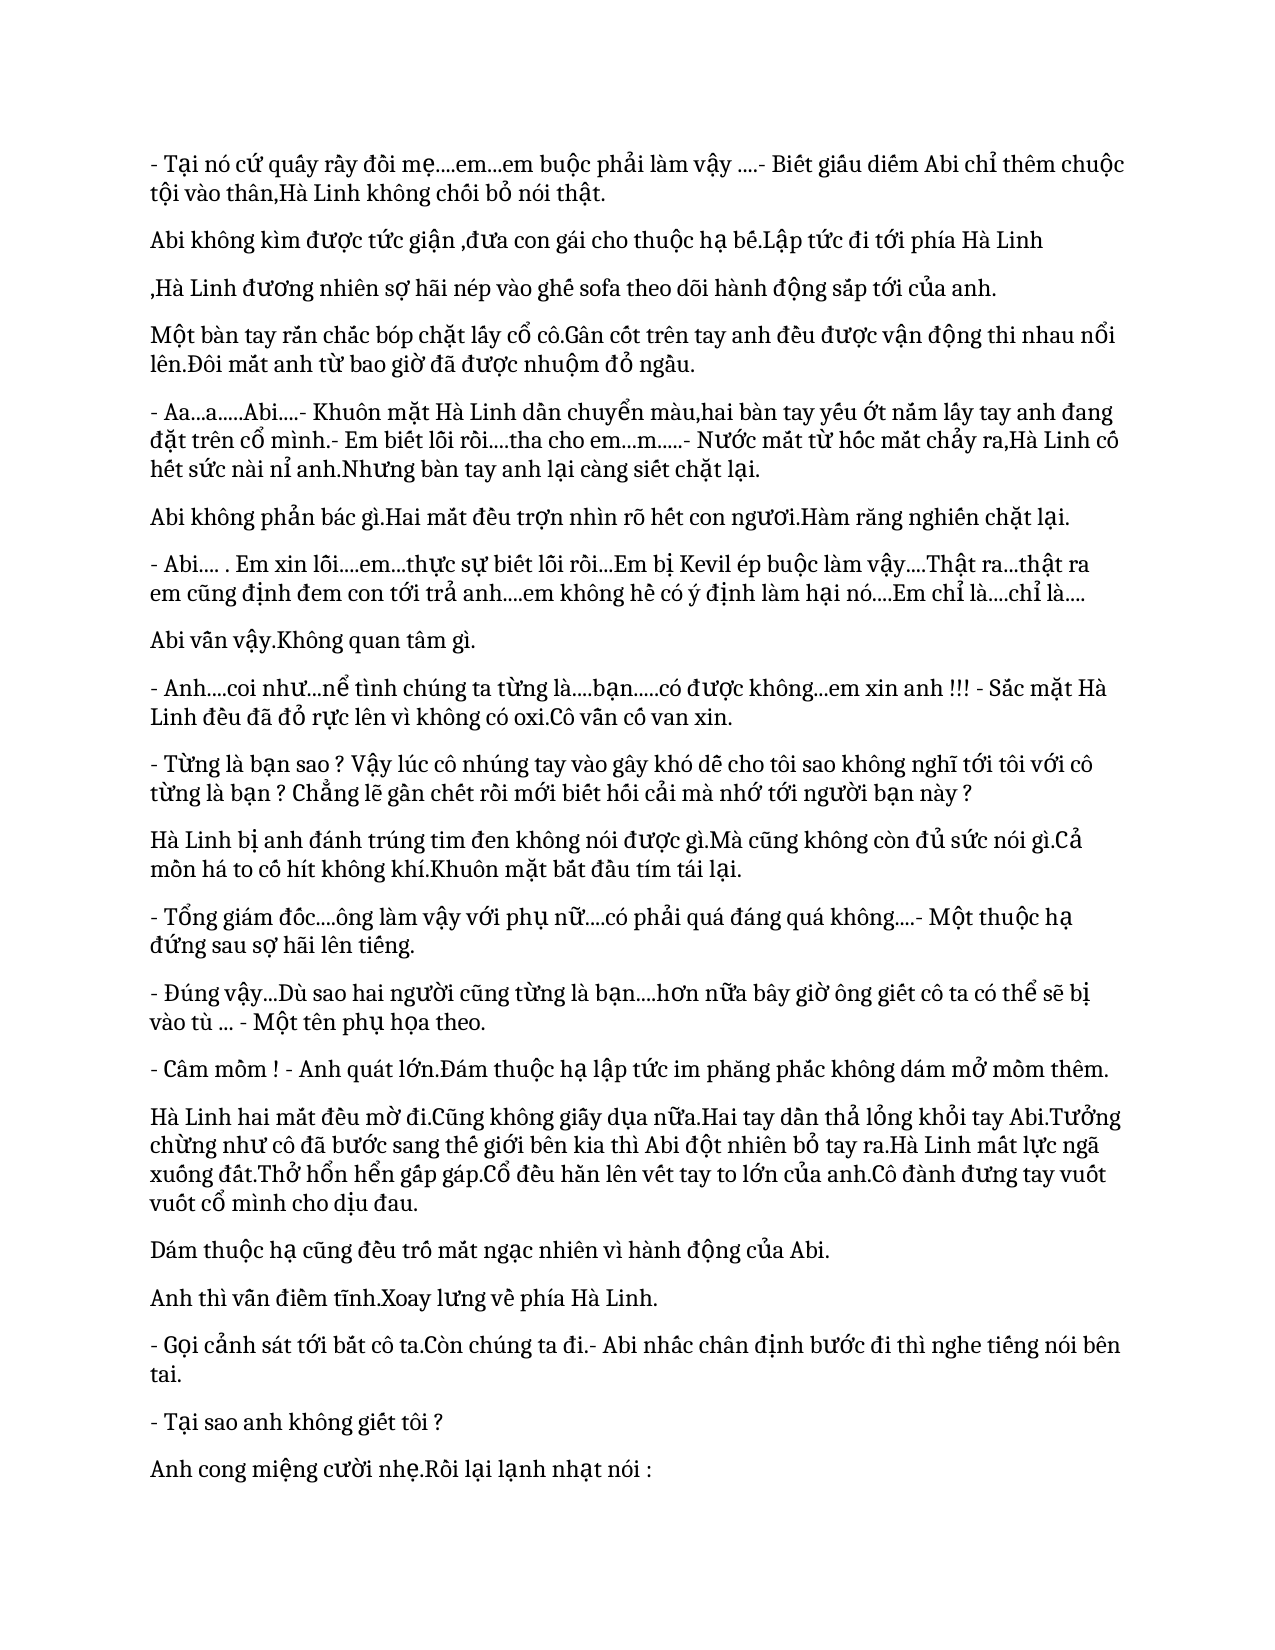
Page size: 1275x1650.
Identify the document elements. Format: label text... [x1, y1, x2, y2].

text - Anh....coi như...nể tình chúng ta từng là....bạn.....có được không...em xin anh !!! - Sắc mặt Hà Linh đều đã đỏ rực lên vì không có oxi.Cô vẫn cố van xin. [150, 674, 1125, 731]
text - Tại sao anh không giết tôi ? [150, 1407, 1125, 1436]
text - Từng là bạn sao ? Vậy lúc cô nhúng tay vào gây khó dễ cho tôi sao không nghĩ tới tôi với cô từng là bạn ? Chẳng lẽ gần chết rồi mới biết hối cải mà nhớ tới người bạn này ? [150, 750, 1125, 807]
text Anh cong miệng cười nhẹ.Rồi lại lạnh nhạt nói : [150, 1455, 1125, 1484]
text Hà Linh bị anh đánh trúng tim đen không nói được gì.Mà cũng không còn đủ sức nói gì.Cả mồn há to cố hít không khí.Khuôn mặt bắt đầu tím tái lại. [150, 826, 1125, 884]
text Anh thì vẫn điềm tĩnh.Xoay lưng về phía Hà Linh. [150, 1284, 1125, 1312]
text Abi vẫn vậy.Không quan tâm gì. [150, 626, 1125, 655]
text - Gọi cảnh sát tới bắt cô ta.Còn chúng ta đi.- Abi nhấc chân định bước đi thì nghe tiếng nói bên tai. [150, 1331, 1125, 1389]
text - Câm mồm ! - Anh quát lớn.Đám thuộc hạ lập tức im phăng phắc không dám mở mồm thêm. [150, 1055, 1125, 1084]
text - Đúng vậy...Dù sao hai người cũng từng là bạn....hơn nữa bây giờ ông giết cô ta có thể sẽ bị vào tù ... - Một tên phụ họa theo. [150, 979, 1125, 1036]
text Một bàn tay rắn chắc bóp chặt lấy cổ cô.Gân cốt trên tay anh đều được vận động thi nhau nổi lên.Đôi mắt anh từ bao giờ đã được nhuộm đỏ ngầu. [150, 321, 1125, 379]
text - Abi.... . Em xin lỗi....em...thực sự biết lỗi rồi...Em bị Kevil ép buộc làm vậy....Thật ra...thật ra em cũng định đem con tới trả anh....em không hề có ý định làm hại nó....Em chỉ là....chỉ là.... [150, 550, 1125, 607]
text Abi không kìm được tức giận ,đưa con gái cho thuộc hạ bế.Lập tức đi tới phía Hà Linh [150, 226, 1125, 255]
text Hà Linh hai mắt đều mờ đi.Cũng không giẫy dụa nữa.Hai tay dần thả lỏng khỏi tay Abi.Tưởng chừng như cô đã bước sang thế giới bên kia thì Abi đột nhiên bỏ tay ra.Hà Linh mất lực ngã xuống đất.Thở hổn hển gấp gáp.Cổ đều hằn lên vết tay to lớn của anh.Cô đành đưng tay vuốt vuốt cổ mình cho dịu đau. [150, 1102, 1125, 1217]
text Abi không phản bác gì.Hai mắt đều trợn nhìn rõ hết con ngươi.Hàm răng nghiến chặt lại. [150, 502, 1125, 531]
text Dám thuộc hạ cũng đều trố mắt ngạc nhiên vì hành động của Abi. [150, 1236, 1125, 1265]
text - Tại nó cứ quấy rầy đồi mẹ....em...em buộc phải làm vậy ....- Biết giấu diếm Abi chỉ thêm chuộc tội vào thân,Hà Linh không chối bỏ nói thật. [150, 150, 1125, 207]
text ,Hà Linh đương nhiên sợ hãi nép vào ghế sofa theo dõi hành động sắp tới của anh. [150, 274, 1125, 302]
text - Aa...a.....Abi....- Khuôn mặt Hà Linh dần chuyển màu,hai bàn tay yếu ớt nắm lấy tay anh đang đặt trên cổ mình.- Em biết lỗi rồi....tha cho em...m.....- Nước mắt từ hốc mắt chảy ra,Hà Linh cố hết sức nài nỉ anh.Nhưng bàn tay anh lại càng siết chặt lại. [150, 397, 1125, 484]
text - Tổng giám đốc....ông làm vậy với phụ nữ....có phải quá đáng quá không....- Một thuộc hạ đứng sau sợ hãi lên tiếng. [150, 902, 1125, 960]
